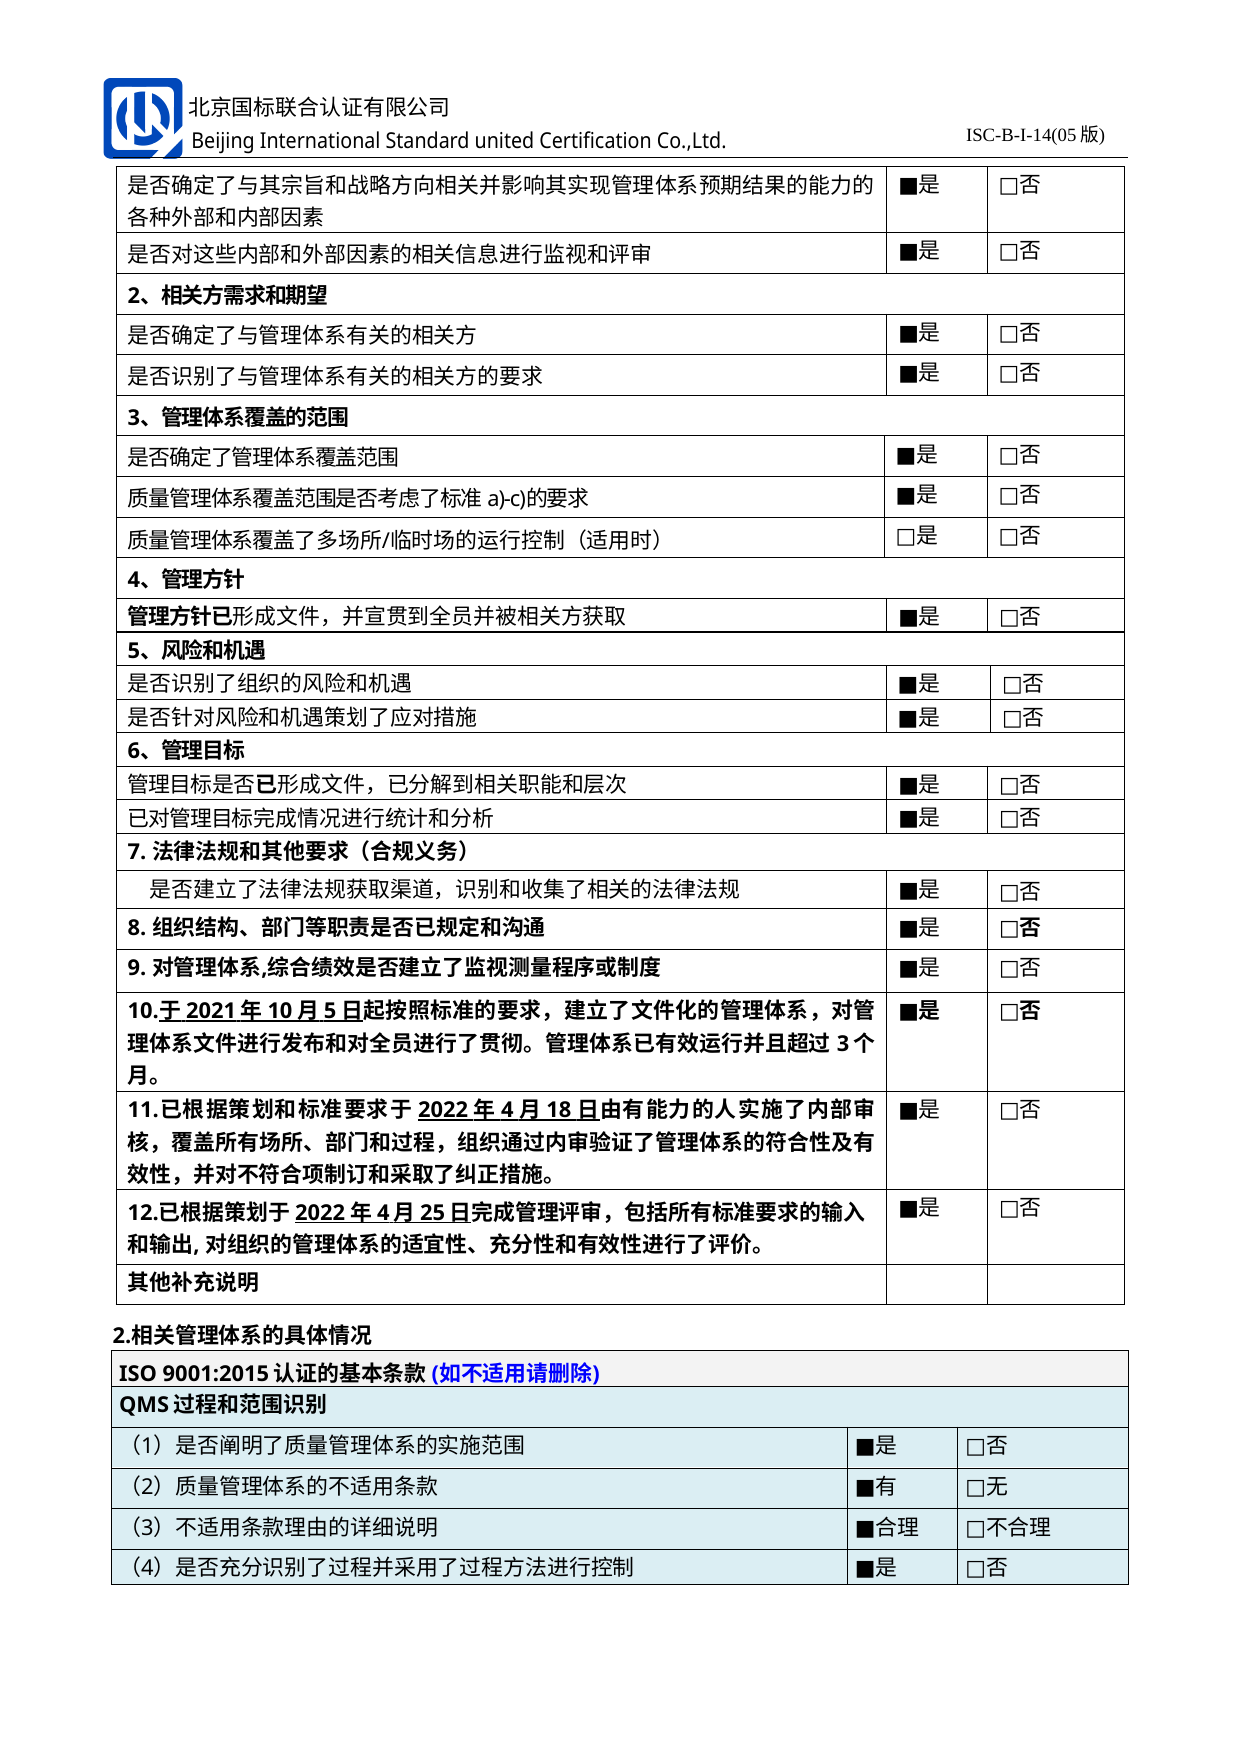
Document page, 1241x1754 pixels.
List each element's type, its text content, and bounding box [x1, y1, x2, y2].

table_cell ■有 [848, 1469, 957, 1508]
table_cell 是 [887, 666, 990, 698]
table_cell 是 [887, 950, 987, 992]
table_cell 管理目标是否已形成文件，已分解到相关职能和层次 [117, 767, 886, 799]
table_cell □否 [988, 909, 1124, 949]
table_cell 是 [887, 700, 990, 732]
table_cell ■是 [887, 1190, 987, 1263]
table_cell 12.已根据策划于 2022 年4月25日完成管理评审，包括所有标准要求的输入和输出, 对组织的管理体系的适宜性、充分性和有效性进行了评价。 [117, 1190, 886, 1263]
table_cell 是否识别了组织的风险和机遇 [117, 666, 886, 698]
table_cell □否 [988, 950, 1124, 992]
table_cell □否 [958, 1428, 1128, 1467]
table_cell 对管理体系,综合绩效是否建立了监视测量程序或制度 [117, 950, 886, 992]
table_cell 是否确定了管理体系覆盖范围 [117, 436, 884, 476]
table_cell 8. 组织结构、部门等职责是否已规定和沟通 [117, 909, 886, 949]
table_cell □否 [988, 167, 1124, 232]
table_cell □否 [988, 767, 1124, 799]
table_cell 3、管理体系覆盖的范围 [117, 396, 1124, 435]
table_cell □否 [958, 1550, 1128, 1584]
table_cell ■是 [887, 599, 987, 631]
table_cell ■是 [848, 1550, 957, 1584]
table_cell [887, 1265, 987, 1304]
table_cell 10.于2021年10月5日起按照标准的要求，建立了文件化的管理体系，对管理体系文件进行发布和对全员进行了贯彻。管理体系已有效运行并且超过3个月。 [117, 993, 886, 1091]
table_cell ■是 [848, 1428, 957, 1467]
table_cell 其他补充说明 [117, 1265, 886, 1304]
table_cell □否 [988, 1190, 1124, 1263]
table_cell ■是 [885, 477, 987, 517]
table_cell 质量管理体系覆盖了多场所/临时场的运行控制（适用时） [117, 518, 884, 557]
table_cell □否 [988, 599, 1124, 631]
table_cell 7. 法律法规和其他要求（合规义务） [117, 834, 1124, 870]
table_cell 5、风险和机遇 [117, 633, 1124, 665]
table_cell 4、管理方针 [117, 558, 1124, 598]
table_cell 2、相关方需求和期望 [117, 274, 1124, 313]
table_cell □否 [988, 477, 1124, 517]
table_cell （3）不适用条款理由的详细说明 [112, 1509, 847, 1549]
table_cell 是否确定了与管理体系有关的相关方 [117, 315, 886, 354]
table_cell [988, 1265, 1124, 1304]
table_cell 是否确定了与其宗旨和战略方向相关并影响其实现管理体系预期结果的能力的各种外部和内部因素 [117, 167, 886, 232]
table_cell □否 [988, 800, 1124, 833]
table_cell □不合理 [958, 1509, 1128, 1549]
table_cell ■是 [887, 1092, 987, 1189]
table_cell 11.已根据策划和标准要求于2022年4月18日由有能力的人实施了内部审核，覆盖所有场所、部门和过程，组织通过内审验证了管理体系的符合性及有效性，并对不符合项制订和采取了纠正措施。 [117, 1092, 886, 1189]
table_cell 是 [887, 909, 987, 949]
table_cell 管理方针已形成文件，并宣贯到全员并被相关方获取 [117, 599, 886, 631]
table_header ISO 9001:2015认证的基本条款 (如不适用请删除) [112, 1351, 1128, 1386]
table_cell ■是 [887, 233, 987, 273]
table_cell □否 [988, 871, 1124, 908]
table_cell ■是 [887, 993, 987, 1091]
table_cell □无 [958, 1469, 1128, 1508]
table_cell □否 [988, 233, 1124, 273]
table_cell 是否建立了法律法规获取渠道，识别和收集了相关的法律法规 [117, 871, 886, 908]
table_cell 是 [887, 800, 987, 833]
table_cell ■是 [887, 315, 987, 354]
table_cell 是否对这些内部和外部因素的相关信息进行监视和评审 [117, 233, 886, 273]
table_cell 是 [887, 871, 987, 908]
table_cell □否 [988, 1092, 1124, 1189]
table_cell ■是 [887, 167, 987, 232]
table_cell ■是 [885, 436, 987, 476]
table_cell 是否识别了与管理体系有关的相关方的要求 [117, 355, 886, 395]
table_cell □否 [988, 518, 1124, 557]
table_cell ■是 [887, 355, 987, 395]
table_cell □否 [988, 315, 1124, 354]
text 2.相关管理体系的具体情况 [112, 1318, 1128, 1350]
table_cell QMS过程和范围识别 [112, 1387, 1128, 1427]
table_cell 6、管理目标 [117, 733, 1124, 766]
table_cell 是否针对风险和机遇策划了应对措施 [117, 700, 886, 732]
table_cell 质量管理体系覆盖范围是否考虑了标准a)-c)的要求 [117, 477, 884, 517]
table_cell □否 [991, 666, 1124, 698]
table_cell （4）是否充分识别了过程并采用了过程方法进行控制 [112, 1550, 847, 1584]
table_cell □否 [988, 436, 1124, 476]
table_cell 是 [887, 767, 987, 799]
table_cell □否 [991, 700, 1124, 732]
table_cell ■合理 [848, 1509, 957, 1549]
table_cell 已对管理目标完成情况进行统计和分析 [117, 800, 886, 833]
table_cell □否 [988, 355, 1124, 395]
table_cell □是 [885, 518, 987, 557]
table_cell □否 [988, 993, 1124, 1091]
table_cell （1）是否阐明了质量管理体系的实施范围 [112, 1428, 847, 1467]
table_cell （2）质量管理体系的不适用条款 [112, 1469, 847, 1508]
picture [103, 78, 183, 159]
